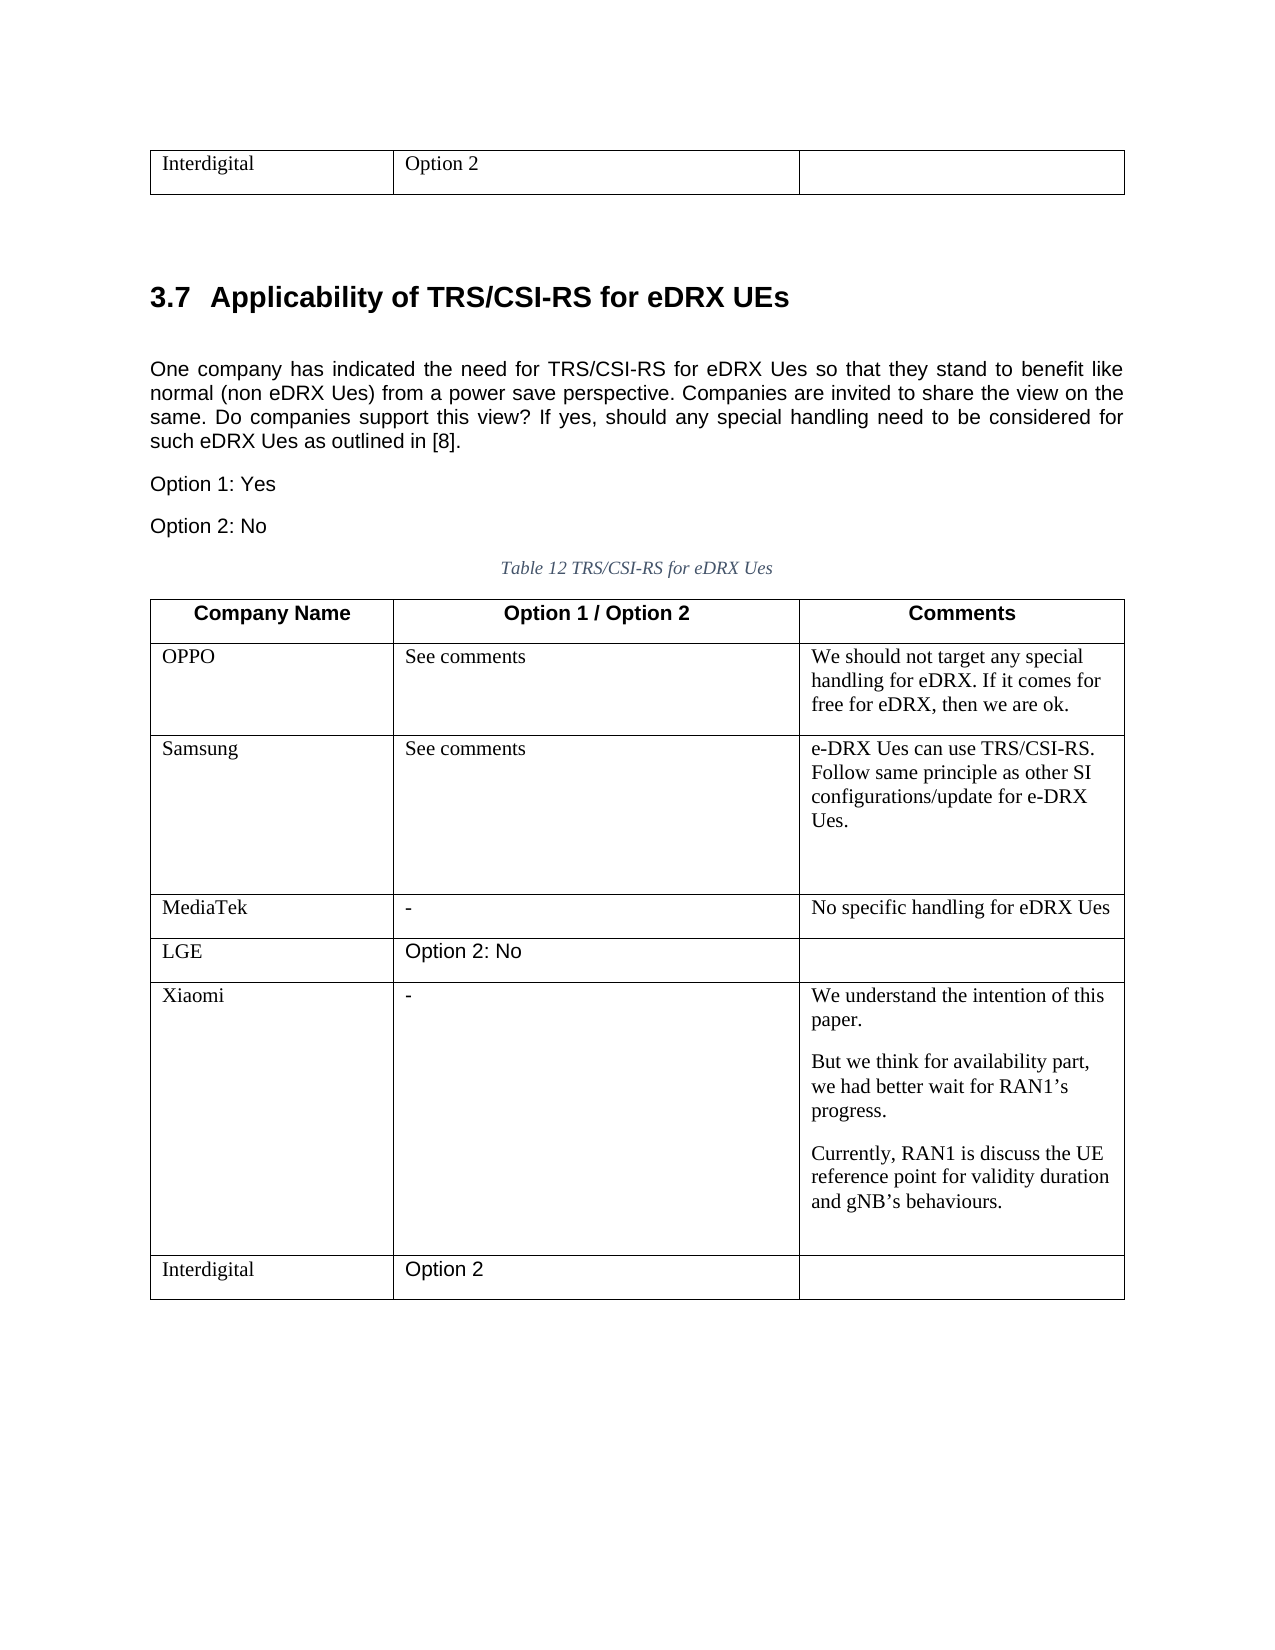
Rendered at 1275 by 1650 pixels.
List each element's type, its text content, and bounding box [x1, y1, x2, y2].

table_cell [800, 151, 1124, 194]
table_cell Option 2: No [394, 939, 799, 982]
table_cell Interdigital [151, 151, 393, 194]
table_cell See comments [394, 736, 799, 894]
table_cell OPPO [151, 644, 393, 735]
table_cell See comments [394, 644, 799, 735]
text Table 12 TRS/CSI-RS for eDRX Ues [150, 557, 1125, 578]
table_cell - [394, 895, 799, 938]
text One company has indicated the need for TRS/CSI-RS for eDRX Ues so that they stand to benefit like normal (non eDRX Ues) from a power save perspective. Companies are invited to share the view on the same. Do companies support this view? If yes, should any special handling need to be considered for such eDRX Ues as outlined in [8]. [150, 357, 1125, 453]
table_cell We should not target any special handling for eDRX. If it comes for free for eDRX, then we are ok. [800, 644, 1124, 735]
table_cell Interdigital [151, 1256, 393, 1299]
table_header Comments [800, 600, 1124, 643]
table_header Option 1 / Option 2 [394, 600, 799, 643]
table_cell Xiaomi [151, 983, 393, 1255]
table_header Company Name [151, 600, 393, 643]
table_cell No specific handling for eDRX Ues [800, 895, 1124, 938]
table_cell We understand the intention of this paper. But we think for availability part, we had better wait for RAN1’s progress. Currently, RAN1 is discuss the UE reference point for validity duration and gNB’s behaviours. [800, 983, 1124, 1255]
table_cell [800, 1256, 1124, 1299]
table_cell e-DRX Ues can use TRS/CSI-RS. Follow same principle as other SI configurations/update for e-DRX Ues. [800, 736, 1124, 894]
table_cell [800, 939, 1124, 982]
table_cell LGE [151, 939, 393, 982]
text Option 1: Yes [150, 471, 1125, 495]
table_cell Option 2 [394, 1256, 799, 1299]
text Option 2: No [150, 514, 1125, 538]
table_cell - [394, 983, 799, 1255]
subtitle Applicability of TRS/CSI-RS for eDRX UEs [150, 281, 1125, 314]
table_cell Option 2 [394, 151, 799, 194]
table_cell MediaTek [151, 895, 393, 938]
table_cell Samsung [151, 736, 393, 894]
